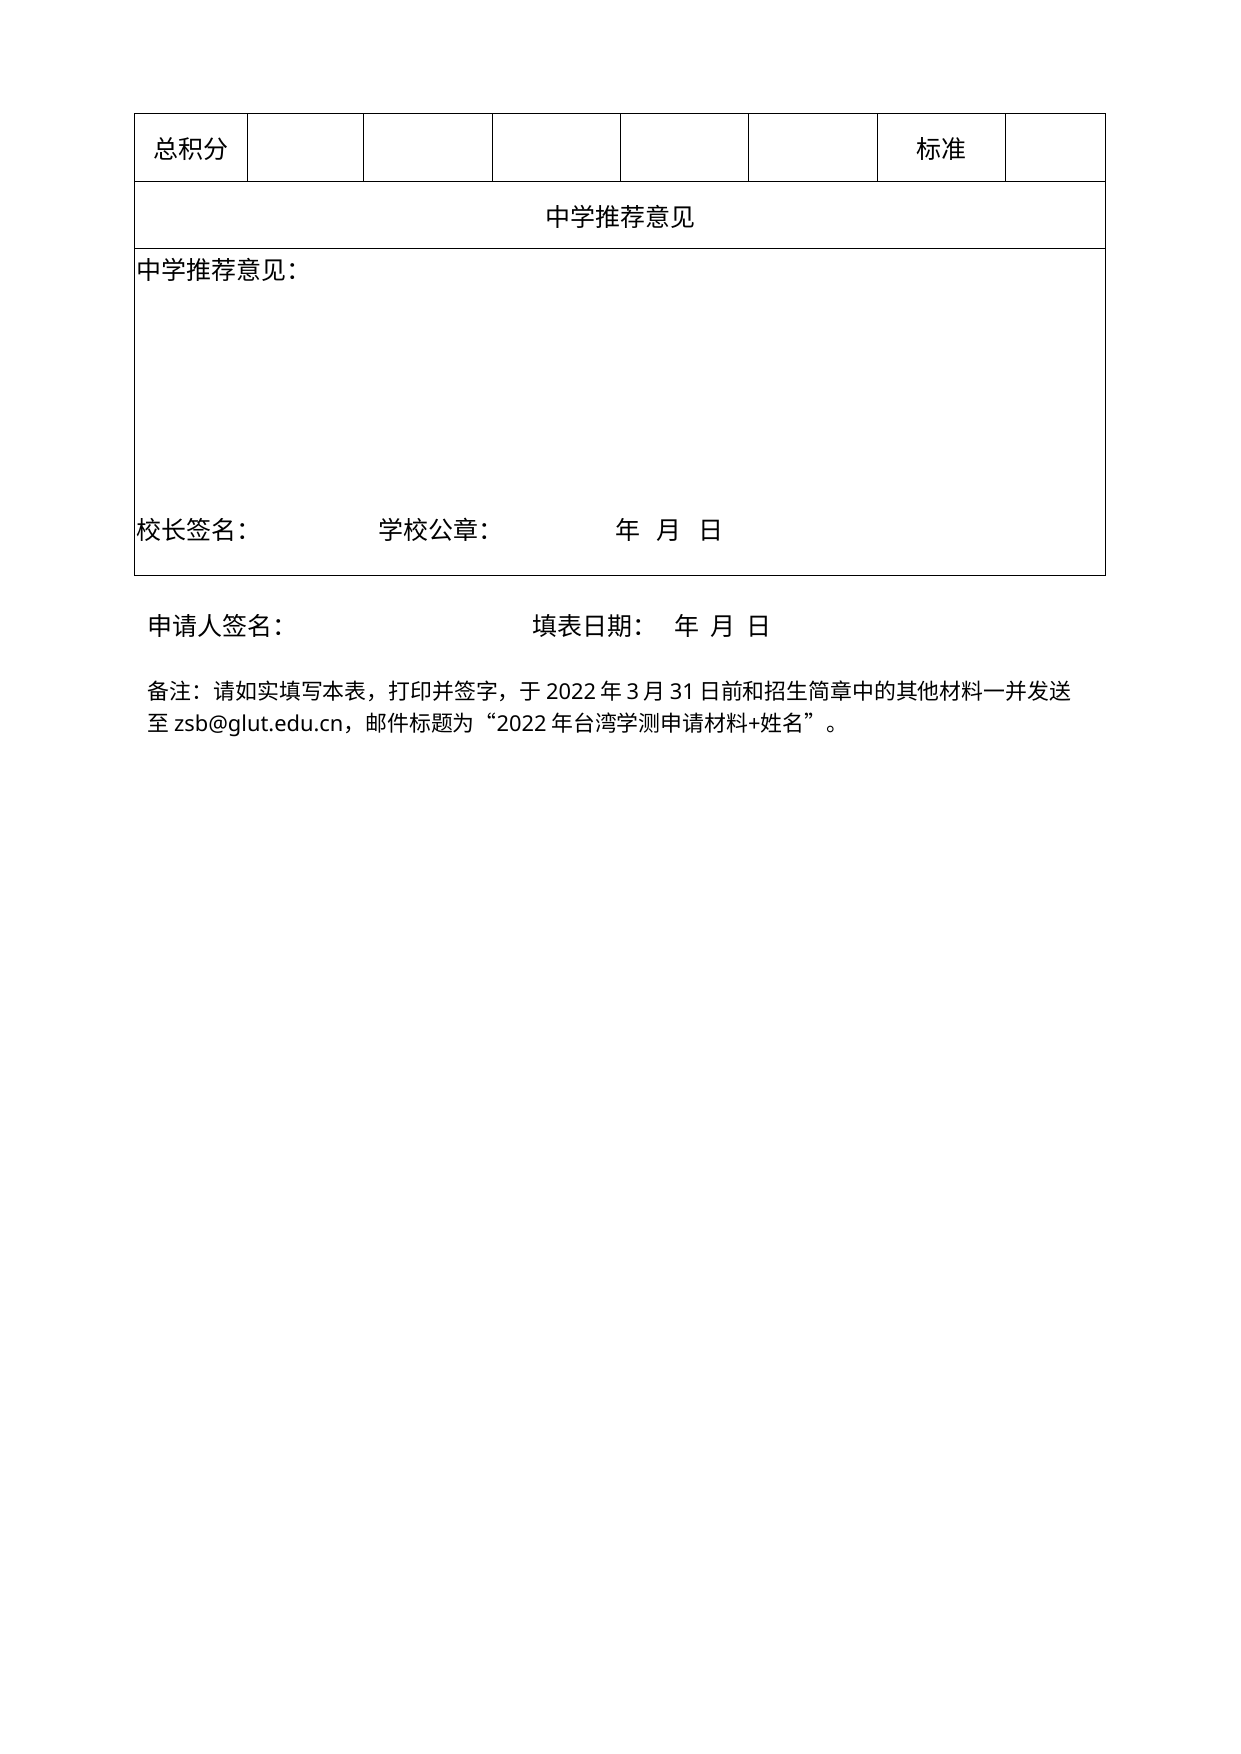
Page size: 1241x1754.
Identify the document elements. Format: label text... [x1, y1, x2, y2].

table_cell [364, 114, 492, 181]
table_cell [248, 114, 363, 181]
table_cell 标准 [878, 114, 1005, 181]
text 备注：请如实填写本表，打印并签字，于2022年3月31日前和招生简章中的其他材料一并发送至zsb@glut.edu.cn，邮件标题为“2022年台湾学测申请材料+姓名”。 [148, 674, 1093, 739]
table_cell 总积分 [135, 114, 247, 181]
table_cell [621, 114, 748, 181]
table_cell [1006, 114, 1105, 181]
table_cell [493, 114, 620, 181]
table_cell 中学推荐意见： 校长签名： 学校公章： 年 月 日 [135, 249, 1105, 575]
text 申请人签名： 填表日期： 年 月 日 [148, 592, 1093, 657]
table_cell [749, 114, 877, 181]
table_cell 中学推荐意见 [135, 182, 1105, 248]
